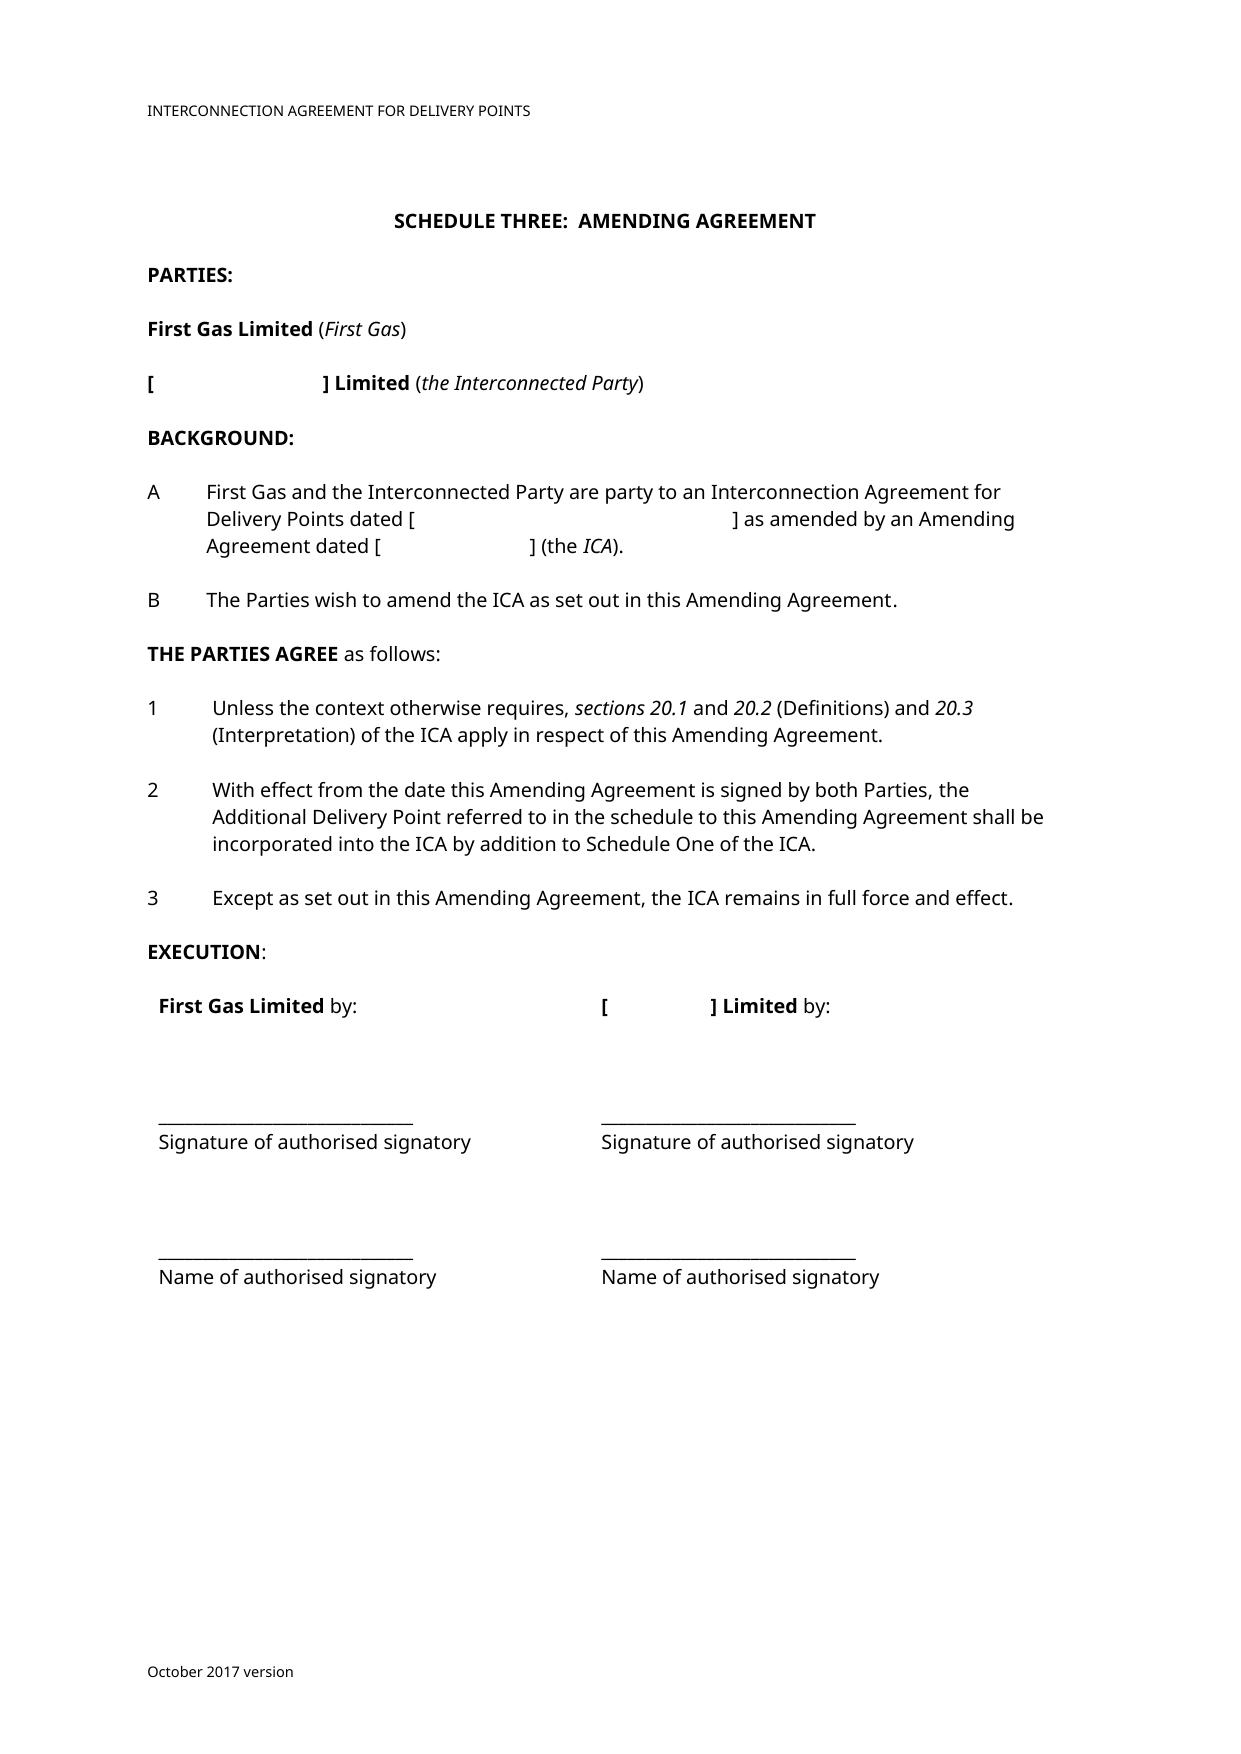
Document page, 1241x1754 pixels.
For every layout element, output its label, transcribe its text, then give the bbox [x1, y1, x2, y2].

list The Parties wish to amend the ICA as set out in this Amending Agreement. [147, 586, 1063, 613]
text EXECUTION: [147, 938, 1063, 965]
text PARTIES: [147, 261, 1063, 288]
text THE PARTIES AGREE as follows: [147, 640, 1063, 667]
subtitle With effect from the date this Amending Agreement is signed by both Parties, the Additional Delivery Point referred to in the schedule to this Amending Agreement shall be incorporated into the ICA by addition to Schedule One of the ICA. [147, 776, 1063, 884]
table_header First Gas Limited by: _____________________________ Signature of authorised signatory _____________________________ Name of authorised signatory [147, 993, 590, 1317]
list First Gas and the Interconnected Party are party to an Interconnection Agreement for Delivery Points dated [ ] as amended by an Amending Agreement dated [ ] (the ICA). [147, 478, 1063, 559]
subtitle Unless the context otherwise requires, sections 20.1 and 20.2 (Definitions) and 20.3 (Interpretation) of the ICA apply in respect of this Amending Agreement. [147, 694, 1063, 749]
text First Gas Limited (First Gas) [147, 315, 1063, 342]
subtitle SCHEDULE three: amending agreement [147, 207, 1063, 234]
subtitle Except as set out in this Amending Agreement, the ICA remains in full force and effect. [147, 884, 1063, 911]
table_header [ ] Limited by: _____________________________ Signature of authorised signatory _____________________________ Name of authorised signatory [590, 993, 1055, 1317]
text BACKGROUND: [147, 424, 1063, 451]
text [ ] Limited (the Interconnected Party) [147, 369, 1063, 397]
